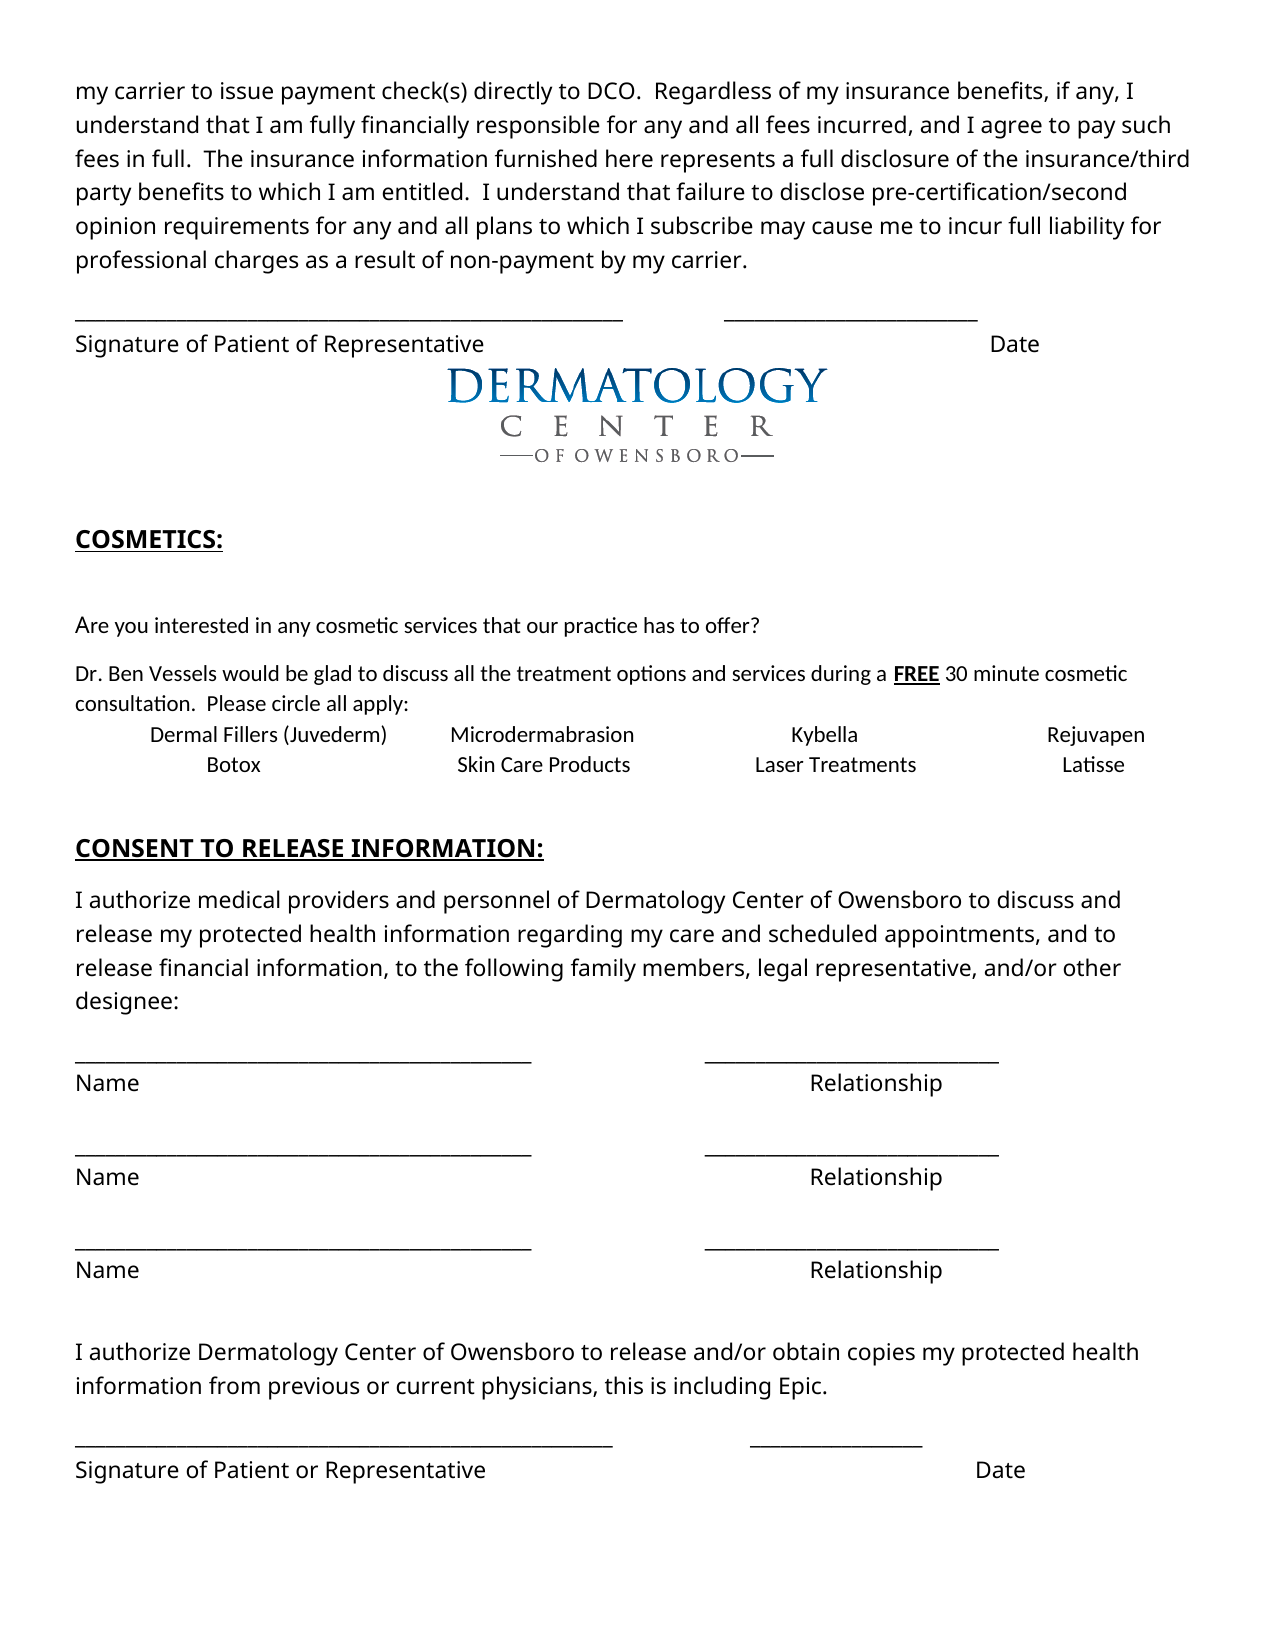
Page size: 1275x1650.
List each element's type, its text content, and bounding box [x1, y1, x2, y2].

text Dr. Ben Vessels would be glad to discuss all the treatment options and services during a FREE 30 minute cosmetic consultation. Please circle all apply: [75, 659, 1200, 717]
text Name Relationship [75, 1067, 1200, 1098]
text Signature of Patient of Representative Date [75, 328, 1200, 359]
text _____________________________________________ _____________________________ [75, 1129, 1200, 1161]
text CONSENT TO RELEASE INFORMATION: [75, 831, 1200, 864]
text _____________________________________________________ _________________ [75, 1420, 1200, 1451]
text ______________________________________________________ _________________________ [75, 294, 1200, 325]
text Name Relationship [75, 1254, 1200, 1286]
text Signature of Patient or Representative Date [75, 1454, 1200, 1485]
text Name Relationship [75, 1161, 1200, 1192]
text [75, 75, 1200, 275]
text Are you interested in any cosmetic services that our practice has to offer? [75, 609, 1200, 640]
text _____________________________________________ _____________________________ [75, 1223, 1200, 1254]
text _____________________________________________ _____________________________ [75, 1036, 1200, 1067]
picture [446, 361, 829, 469]
text I authorize Dermatology Center of Owensboro to release and/or obtain copies my protected health information from previous or current physicians, this is including Epic. [75, 1336, 1200, 1401]
text I authorize medical providers and personnel of Dermatology Center of Owensboro to discuss and release my protected health information regarding my care and scheduled appointments, and to release financial information, to the following family members, legal representative, and/or other designee: [75, 884, 1200, 1016]
text COSMETICS: [75, 522, 1200, 556]
text Botox Skin Care Products Laser Treatments Latisse [75, 750, 1200, 778]
text Dermal Fillers (Juvederm) Microdermabrasion Kybella Rejuvapen [75, 720, 1200, 748]
